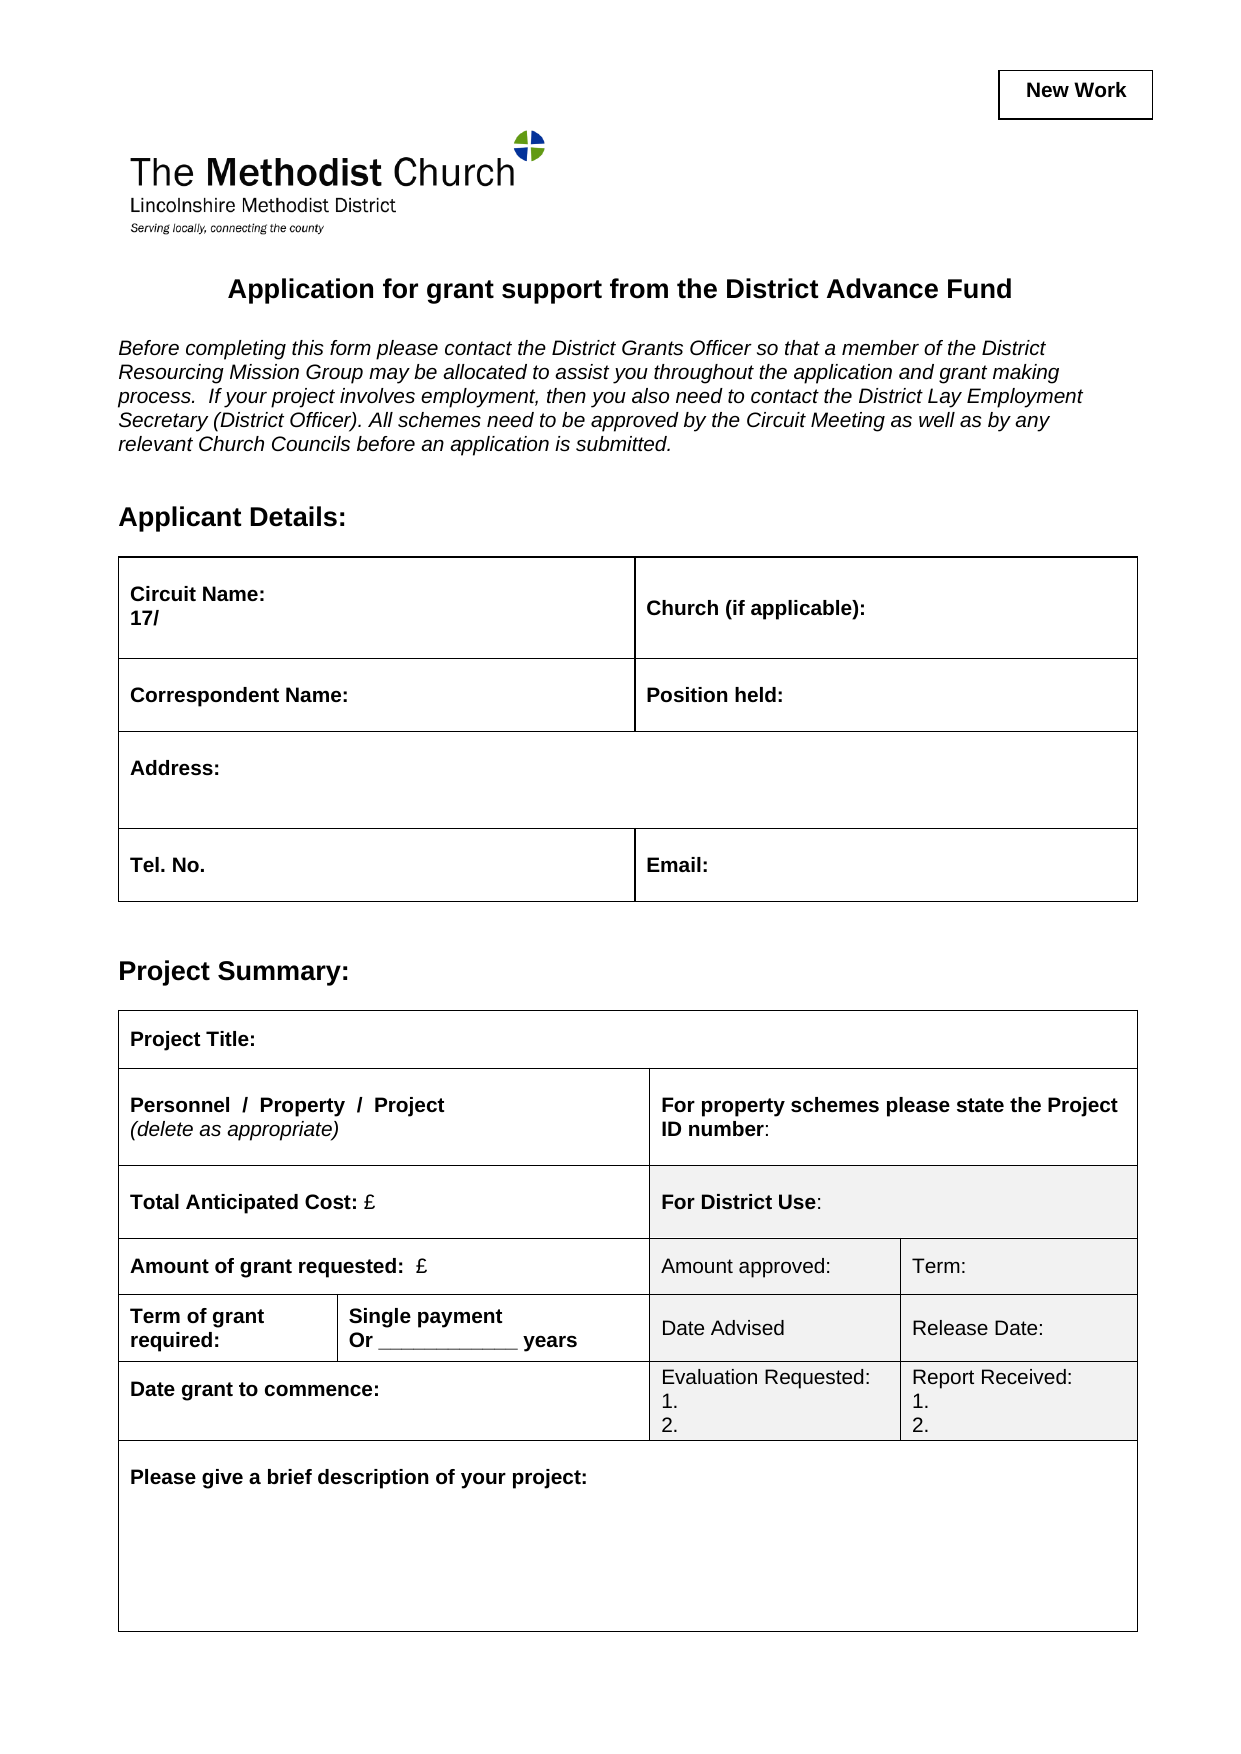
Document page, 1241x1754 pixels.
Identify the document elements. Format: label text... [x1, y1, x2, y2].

text Project Summary: [118, 954, 1122, 986]
table_header Church (if applicable): [636, 558, 1137, 658]
text Before completing this form please contact the District Grants Officer so that a member of the District Resourcing Mission Group may be allocated to assist you throughout the application and grant making process. If your project involves employment, then you also need to contact the District Lay Employment Secretary (District Officer). All schemes need to be approved by the Circuit Meeting as well as by any relevant Church Councils before an application is submitted. [118, 336, 1122, 456]
text Applicant Details: [118, 501, 1122, 532]
text Application for grant support from the District Advance Fund [118, 273, 1122, 305]
table_cell Term of grant required: [119, 1295, 337, 1361]
table_cell Amount approved: [650, 1239, 900, 1294]
table_cell Personnel / Property / Project (delete as appropriate) [119, 1069, 649, 1164]
table_cell Evaluation Requested: 1. 2. [650, 1362, 900, 1440]
table_cell Date Advised [650, 1295, 900, 1361]
table_cell Correspondent Name: [119, 659, 634, 731]
table_cell Term: [901, 1239, 1137, 1294]
table_cell Total Anticipated Cost: £ [119, 1166, 649, 1237]
table_cell Position held: [636, 659, 1137, 731]
table_cell Single payment Or ____________ years [338, 1295, 649, 1361]
table_cell For property schemes please state the Project ID number: [650, 1069, 1137, 1164]
table_cell Release Date: [901, 1295, 1137, 1361]
table_cell Please give a brief description of your project: [119, 1441, 1137, 1631]
table_cell Report Received: 1. 2. [901, 1362, 1137, 1440]
table_header Circuit Name: 17/ [119, 558, 634, 658]
table_cell Email: [636, 829, 1137, 901]
table_cell Amount of grant requested: £ [119, 1239, 649, 1294]
table_cell For District Use: [650, 1166, 1137, 1237]
table_cell Tel. No. [119, 829, 634, 901]
table_cell Date grant to commence: [119, 1362, 649, 1440]
table_cell Address: [119, 732, 1137, 828]
picture [118, 118, 554, 245]
table_header Project Title: [119, 1011, 1137, 1068]
